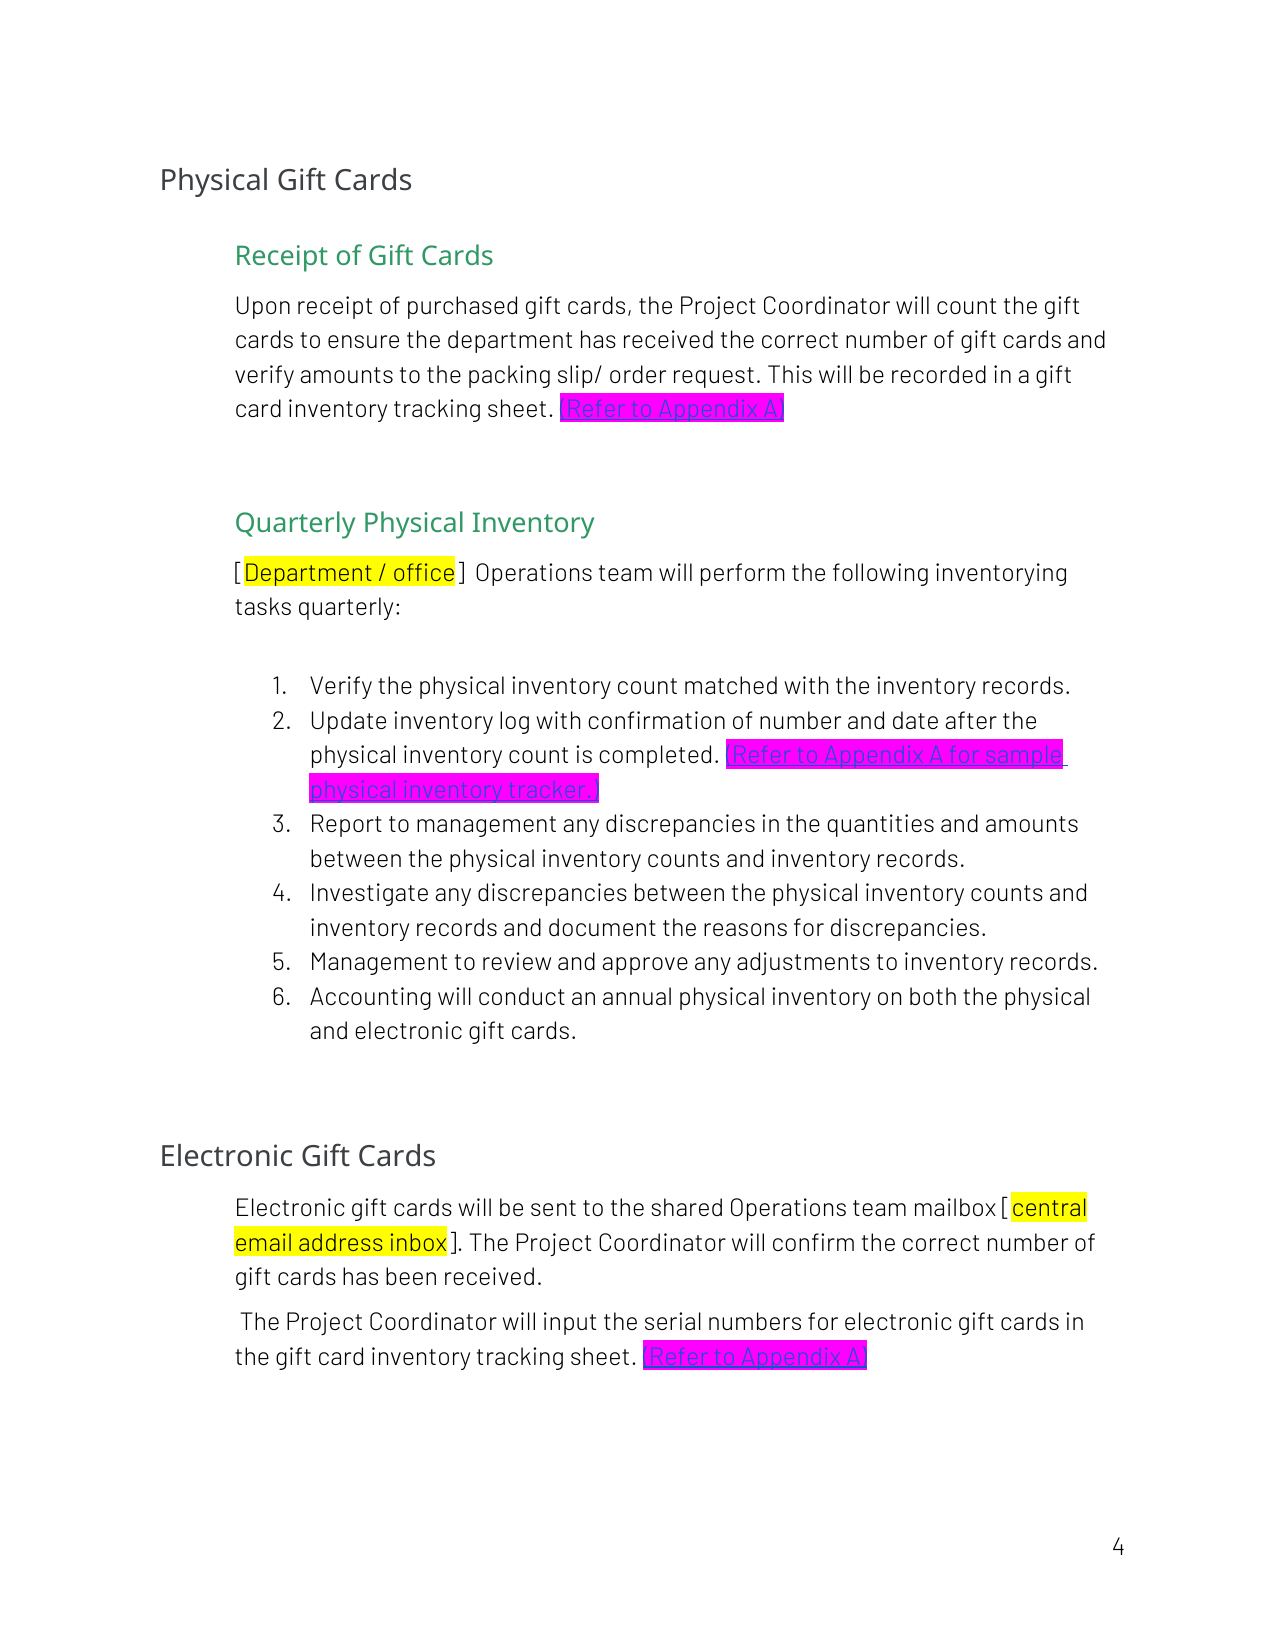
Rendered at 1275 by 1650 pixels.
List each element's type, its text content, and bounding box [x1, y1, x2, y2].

text Upon receipt of purchased gift cards, the Project Coordinator will count the gift cards to ensure the department has received the correct number of gift cards and verify amounts to the packing slip/ order request. This will be recorded in a gift card inventory tracking sheet. (Refer to Appendix A) [234, 289, 1125, 422]
list Investigate any discrepancies between the physical inventory counts and inventory records and document the reasons for discrepancies. [272, 877, 1125, 941]
subtitle Quarterly Physical Inventory [234, 503, 1087, 540]
text [Department / office] Operations team will perform the following inventorying tasks quarterly: [234, 556, 1125, 620]
list Update inventory log with confirmation of number and date after the physical inventory count is completed. (Refer to Appendix A for sample physical inventory tracker.) [272, 704, 1125, 803]
list Report to management any discrepancies in the quantities and amounts between the physical inventory counts and inventory records. [272, 808, 1125, 872]
subtitle Electronic Gift Cards [159, 1136, 1087, 1175]
subtitle Receipt of Gift Cards [234, 236, 1087, 273]
subtitle Physical Gift Cards [159, 159, 1087, 199]
list Management to review and approve any adjustments to inventory records. [272, 946, 1125, 976]
text Electronic gift cards will be sent to the shared Operations team mailbox [central email address inbox]. The Project Coordinator will confirm the correct number of gift cards has been received. [234, 1192, 1125, 1291]
text The Project Coordinator will input the serial numbers for electronic gift cards in the gift card inventory tracking sheet. (Refer to Appendix A) [234, 1306, 1125, 1370]
list Verify the physical inventory count matched with the inventory records. [272, 670, 1125, 700]
list Accounting will conduct an annual physical inventory on both the physical and electronic gift cards. [272, 980, 1125, 1044]
